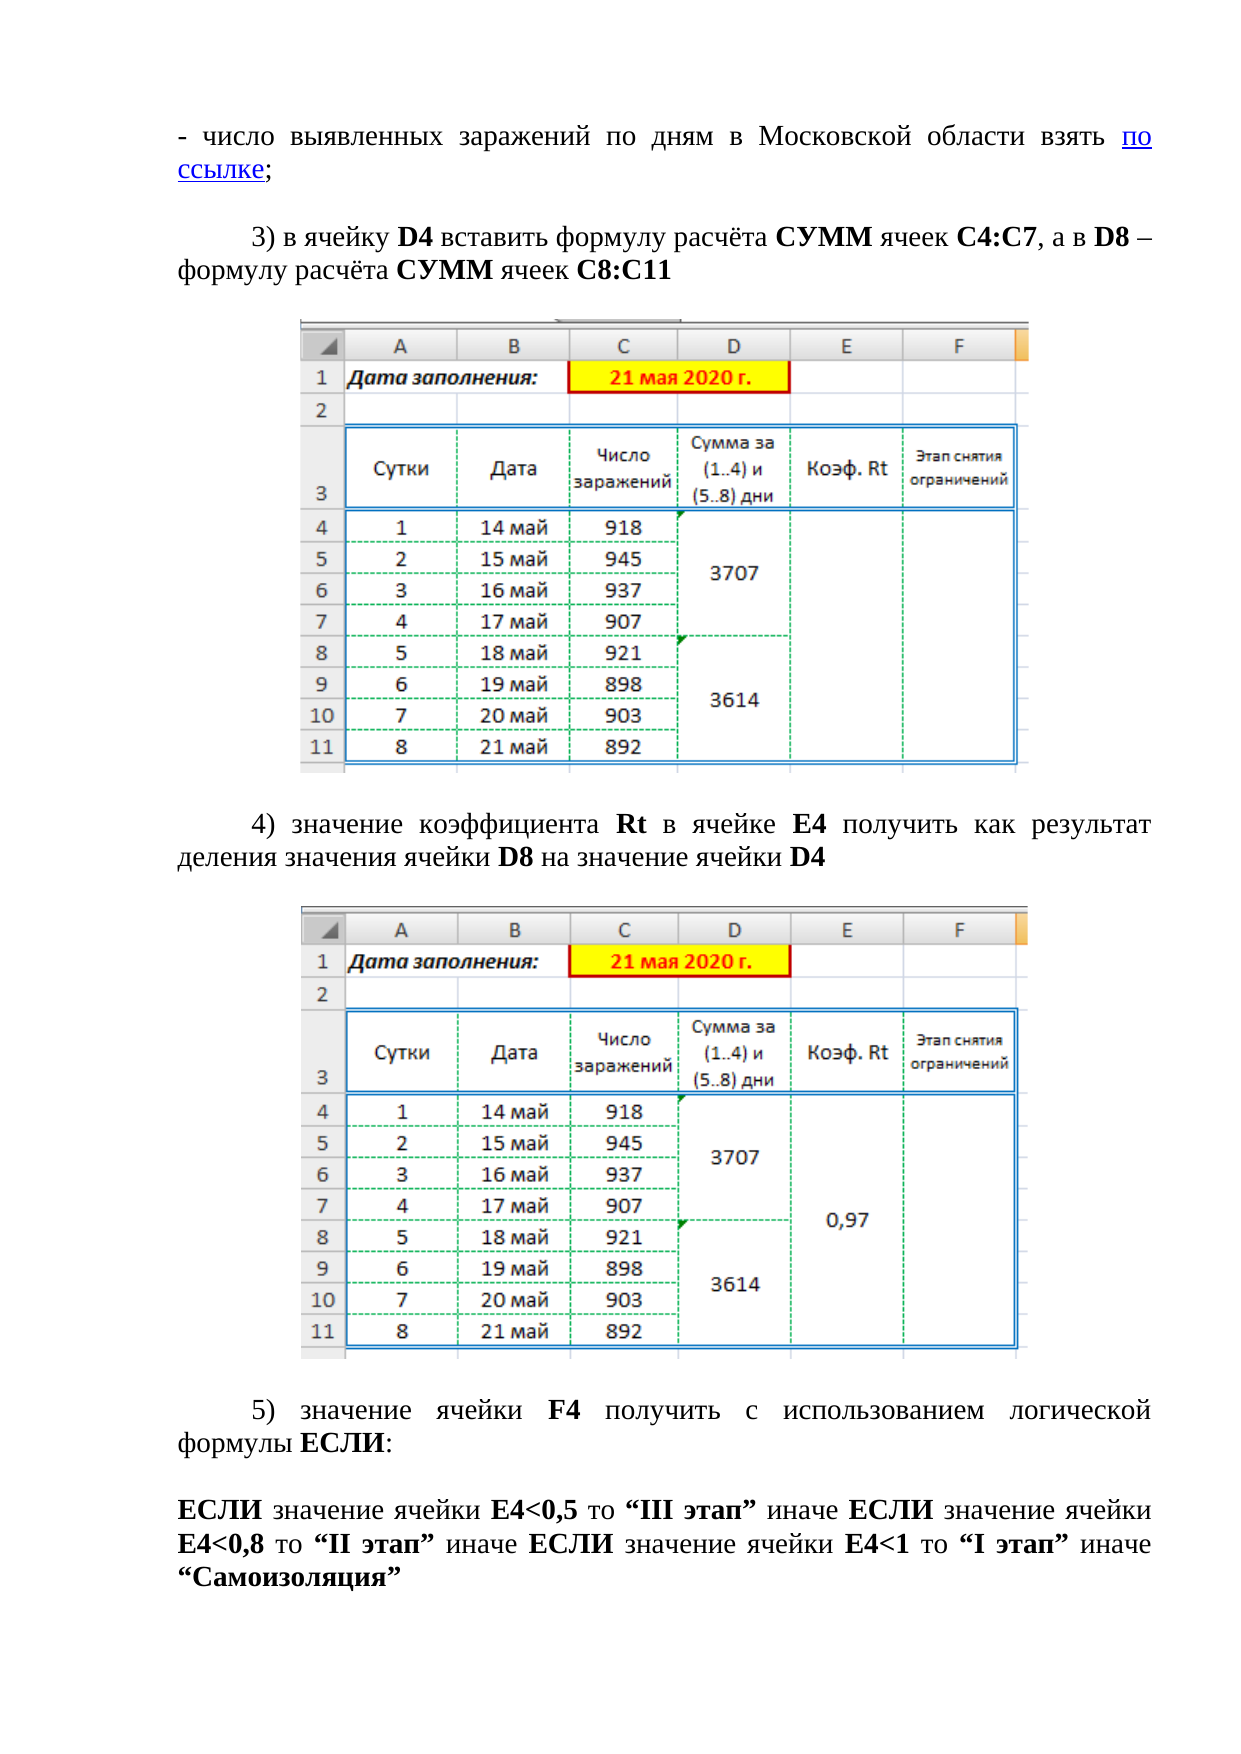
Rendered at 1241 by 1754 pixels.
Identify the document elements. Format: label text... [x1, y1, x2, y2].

text - число выявленных заражений по дням в Московской области взять по ссылке; [177, 118, 1152, 185]
text 3) в ячейку D4 вставить формулу расчёта СУММ ячеек С4:С7, а в D8 – формулу расчёта СУММ ячеек С8:С11 [177, 219, 1152, 286]
text ЕСЛИ значение ячейки E4<0,5 то “III этап” иначе ЕСЛИ значение ячейки E4<0,8 то “II этап” иначе ЕСЛИ значение ячейки E4<1 то “I этап” иначе “Самоизоляция” [177, 1492, 1152, 1593]
text 5) значение ячейки F4 получить с использованием логической формулы ЕСЛИ: [177, 1392, 1152, 1459]
picture [300, 319, 1029, 773]
text 4) значение коэффициента Rt в ячейке E4 получить как результат деления значения ячейки D8 на значение ячейки D4 [177, 806, 1152, 873]
picture [301, 906, 1028, 1359]
